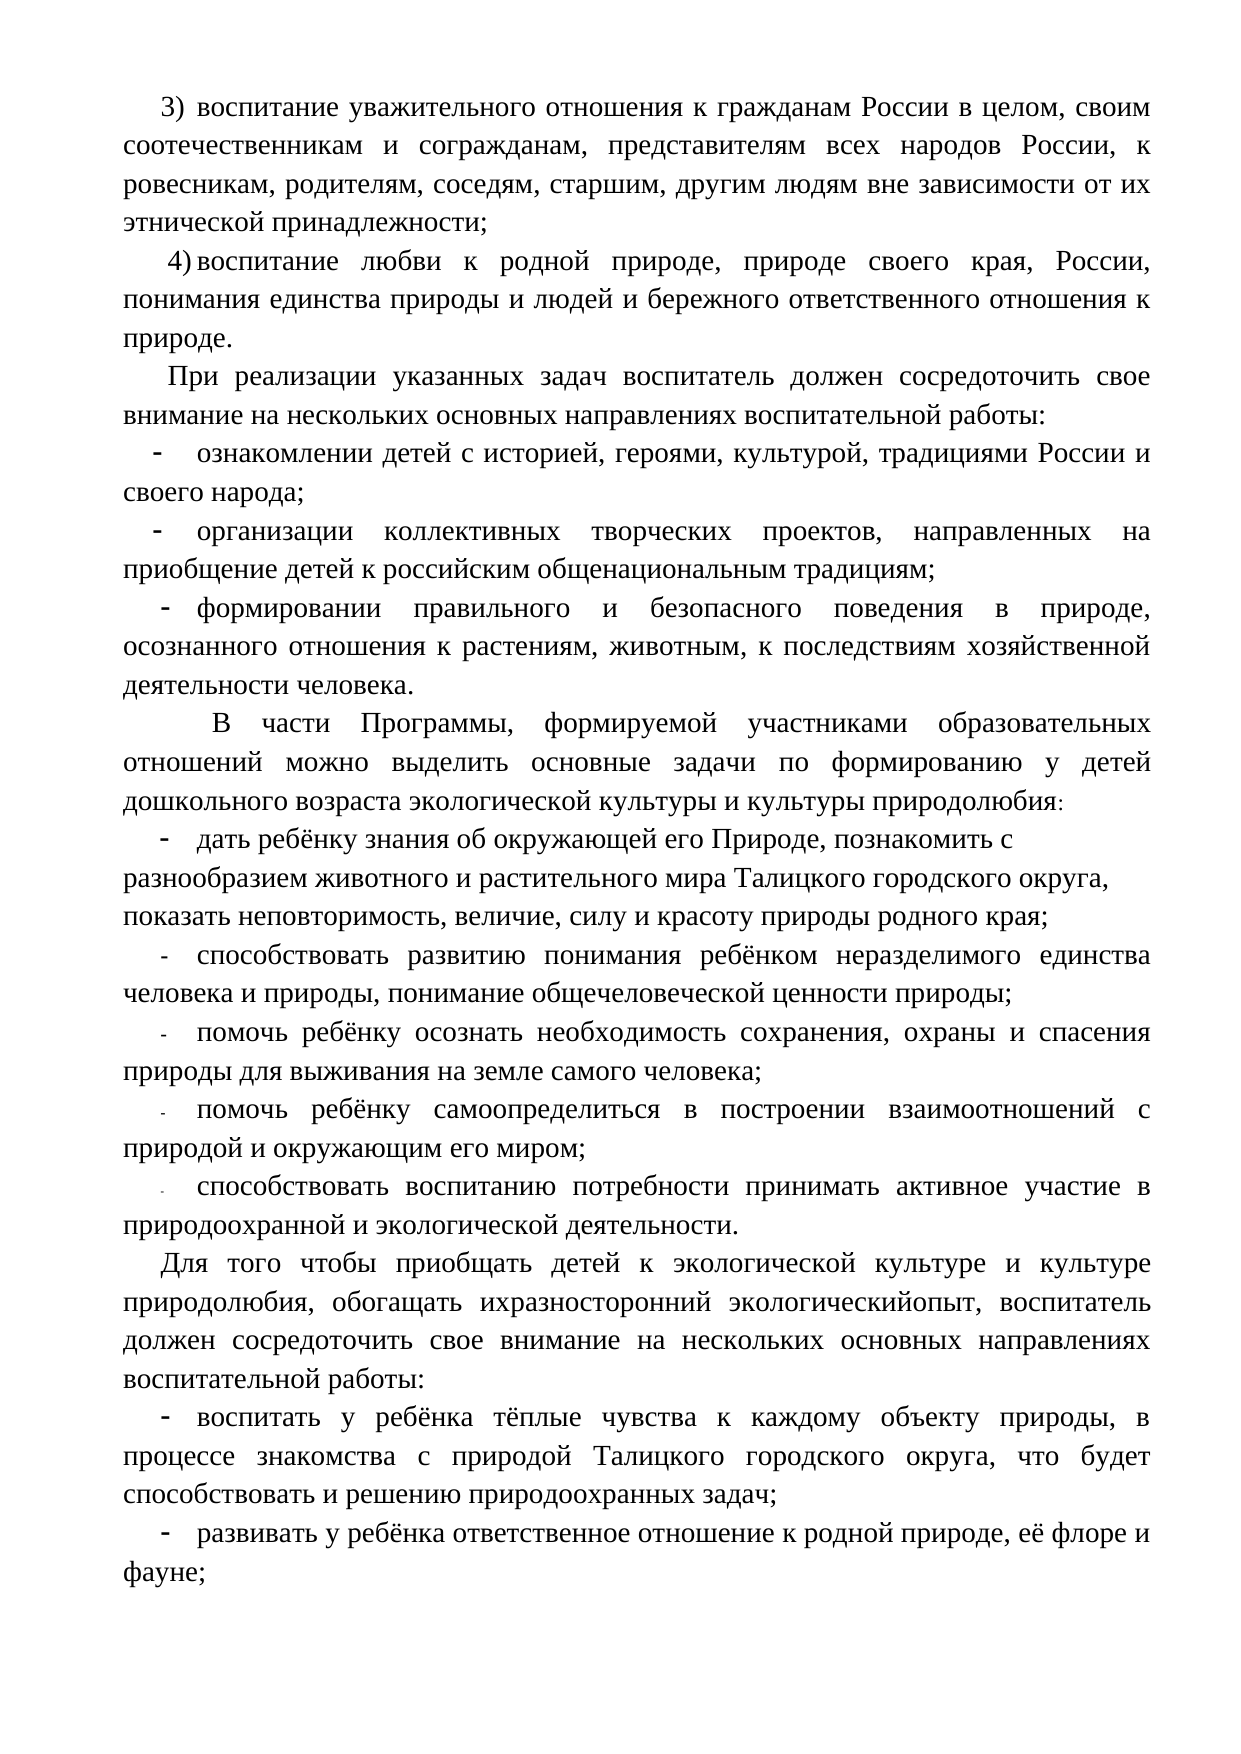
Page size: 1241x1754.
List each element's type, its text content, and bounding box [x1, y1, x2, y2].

list воспитать у ребёнка тёплые чувства к каждому объекту природы, в процессе знакомства с природой Талицкого городского округа, что будет способствовать и решению природоохранных задач; [123, 1399, 1151, 1510]
text В части Программы, формируемой участниками образовательных отношений можно выделить основные задачи по формированию у детей дошкольного возраста экологической культуры и культуры природолюбия: [123, 706, 1151, 816]
list организации коллективных творческих проектов, направленных на приобщение детей к российским общенациональным традициям; [123, 513, 1151, 585]
list способствовать воспитанию потребности принимать активное участие в природоохранной и экологической деятельности. [123, 1168, 1151, 1240]
list ознакомлении детей с историей, героями, культурой, традициями России и своего народа; [123, 436, 1151, 508]
list помочь ребёнку осознать необходимость сохранения, охраны и спасения природы для выживания на земле самого человека; [123, 1014, 1151, 1086]
list развивать у ребёнка ответственное отношение к родной природе, её флоре и фауне; [123, 1515, 1151, 1587]
text При реализации указанных задач воспитатель должен сосредоточить свое внимание на нескольких основных направлениях воспитательной работы: [123, 358, 1151, 431]
list способствовать развитию понимания ребёнком неразделимого единства человека и природы, понимание общечеловеческой ценности природы; [123, 937, 1151, 1009]
list дать ребёнку знания об окружающей его Природе, познакомить с разнообразием животного и растительного мира Талицкого городского округа, показать неповторимость, величие, силу и красоту природы родного края; [123, 821, 1151, 932]
list воспитание любви к родной природе, природе своего края, России, понимания единства природы и людей и бережного ответственного отношения к природе. [123, 243, 1151, 353]
list помочь ребёнку самоопределиться в построении взаимоотношений с природой и окружающим его миром; [123, 1091, 1151, 1163]
text Для того чтобы приобщать детей к экологической культуре и культуре природолюбия, обогащать ихразносторонний экологическийопыт, воспитатель должен сосредоточить свое внимание на нескольких основных направлениях воспитательной работы: [123, 1245, 1151, 1394]
list формировании правильного и безопасного поведения в природе, осознанного отношения к растениям, животным, к последствиям хозяйственной деятельности человека. [123, 590, 1151, 701]
list воспитание уважительного отношения к гражданам России в целом, своим соотечественникам и согражданам, представителям всех народов России, к ровесникам, родителям, соседям, старшим, другим людям вне зависимости от их этнической принадлежности; [123, 89, 1151, 238]
